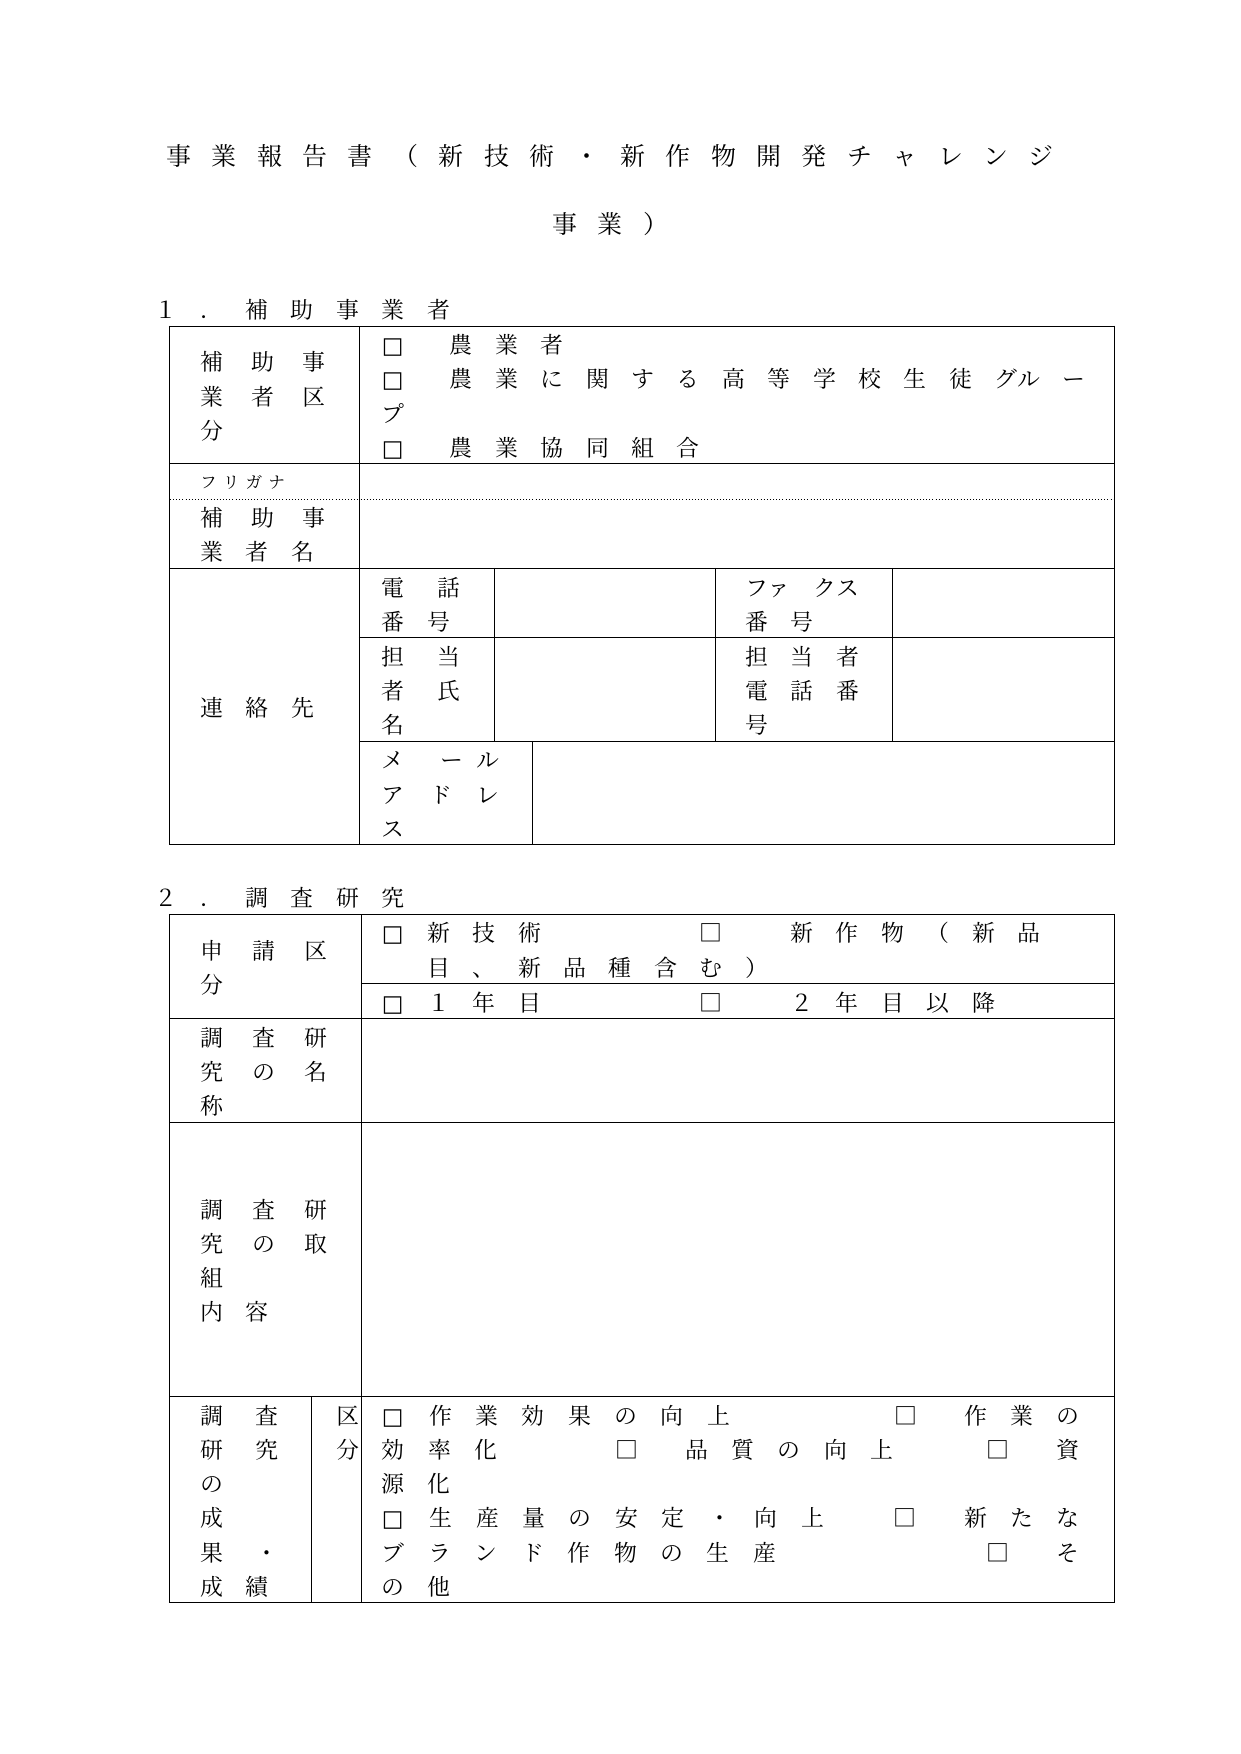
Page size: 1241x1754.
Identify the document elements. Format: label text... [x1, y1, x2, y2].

table_cell [893, 638, 1114, 741]
table_cell 区分 [312, 1397, 361, 1602]
table_cell 調査研究の取組 内容 [170, 1123, 361, 1396]
table_cell 連絡先 [170, 569, 359, 844]
text 事業報告書（新技術・新作物開発チャレンジ事業） [154, 121, 1086, 257]
table_cell フリガナ [170, 464, 359, 498]
table_cell [893, 569, 1114, 637]
table_cell [495, 638, 715, 741]
table_cell 調査研究の名称 [170, 1019, 361, 1122]
table_header □ 農業者 □ 農業に関する高等学校生徒グループ □ 農業協同組合 [360, 327, 1114, 463]
table_cell メールアドレス [360, 742, 532, 844]
text １．補助事業者 [154, 291, 1086, 326]
table_header 新技術 □ 新作物（新品目、新品種含む） [362, 915, 1114, 983]
table_cell [362, 1019, 1114, 1122]
table_cell [533, 742, 1114, 844]
table_cell [360, 464, 1114, 498]
table_cell 調査研究の 成果・成績 [170, 1397, 311, 1602]
table_cell 電話番号 [360, 569, 494, 637]
table_cell １年目 □ ２年目以降 [362, 984, 1114, 1018]
table_cell ファクス番号 [716, 569, 892, 637]
table_header 補助事業者区分 [170, 327, 359, 463]
table_cell 担当者氏名 [360, 638, 494, 741]
table_header 申請区分 [170, 915, 361, 1018]
table_cell [360, 499, 1114, 568]
table_cell [495, 569, 715, 637]
table_cell 補助事業者名 [170, 499, 359, 568]
table_cell 担当者電話番号 [716, 638, 892, 741]
text ２．調査研究 [154, 879, 1086, 914]
table_cell □ 作業効果の向上 □ 作業の効率化 □ 品質の向上 □ 資源化 □ 生産量の安定・向上 □ 新たなブランド作物の生産 □ その他 [362, 1397, 1114, 1602]
table_cell [362, 1123, 1114, 1396]
